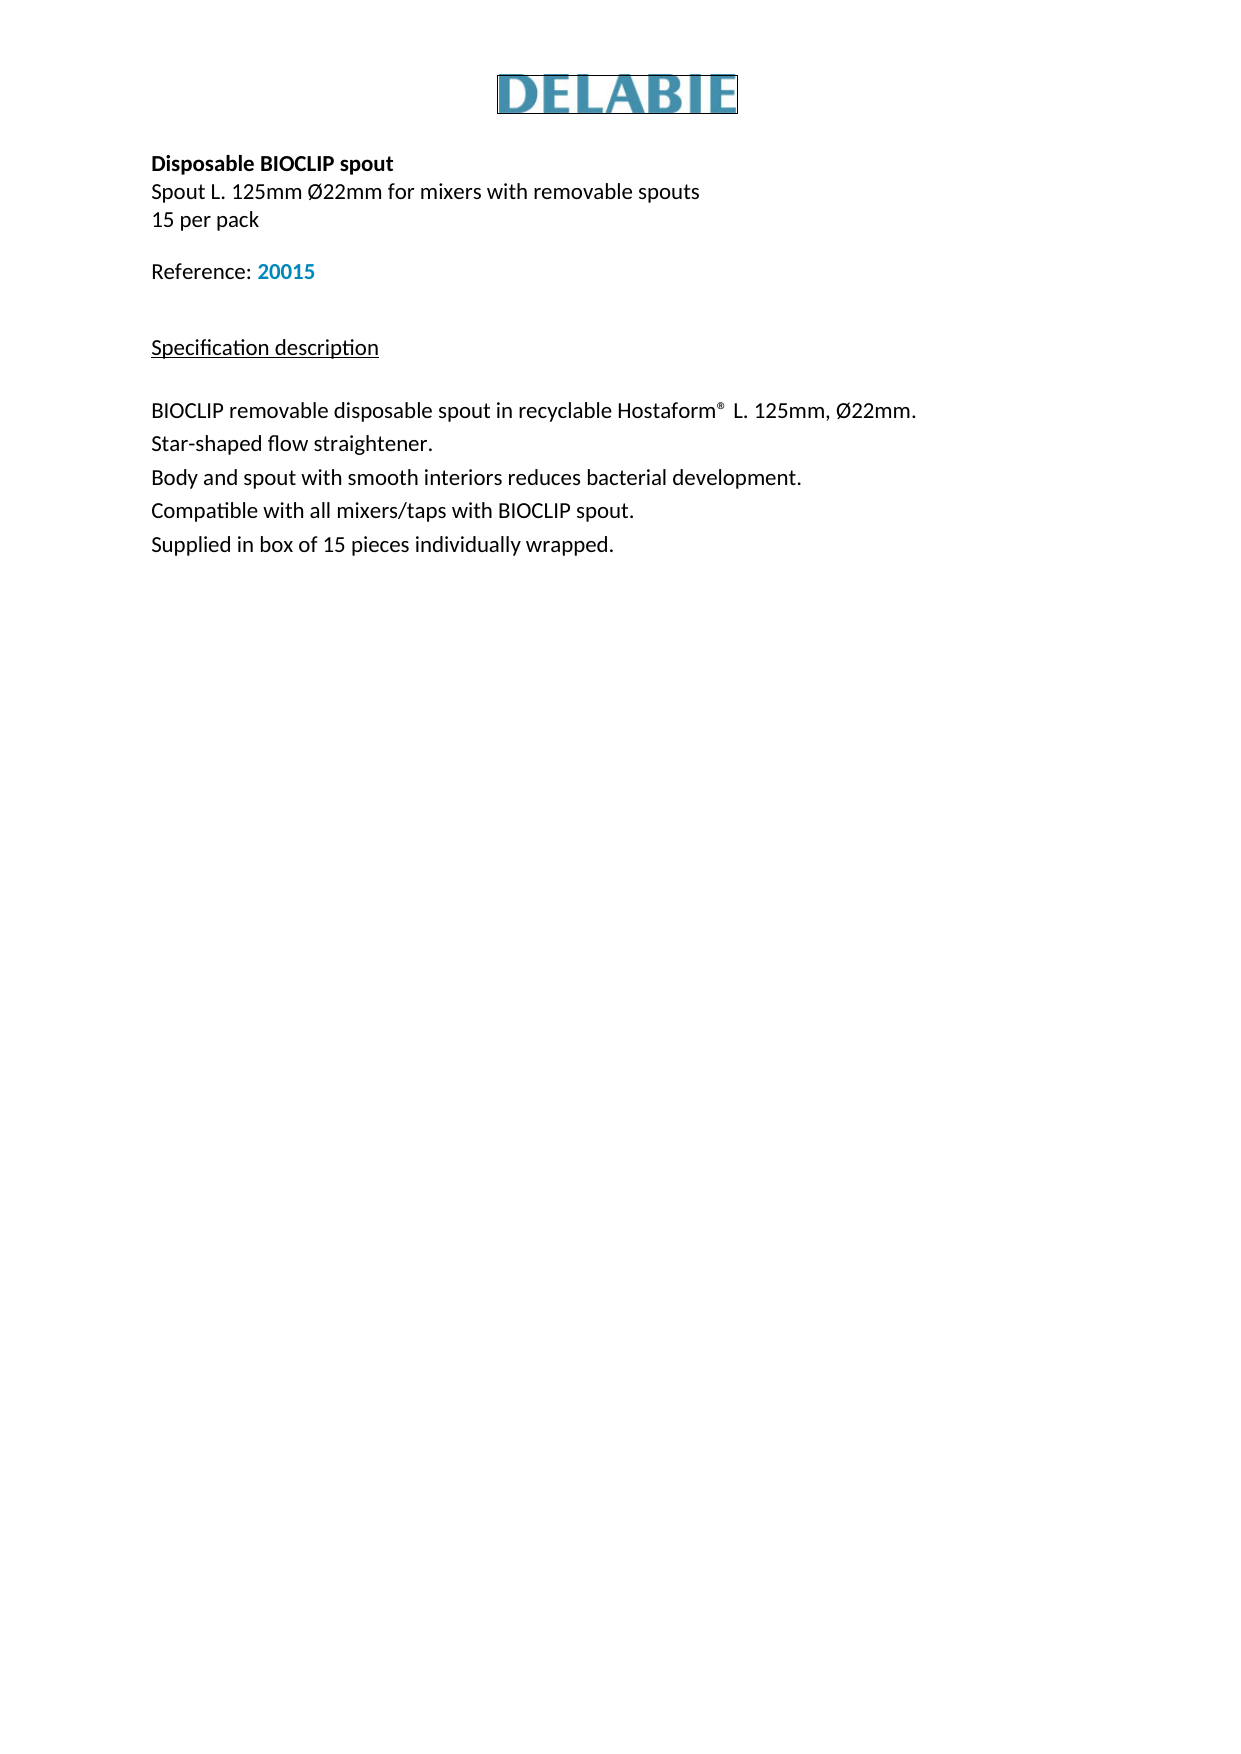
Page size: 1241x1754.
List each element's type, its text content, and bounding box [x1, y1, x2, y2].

text BIOCLIP removable disposable spout in recyclable Hostaform® L. 125mm, Ø22mm. [151, 396, 1084, 424]
text Star-shaped flow straightener. [151, 429, 1084, 458]
text Supplied in box of 15 pieces individually wrapped. [151, 530, 1084, 558]
text Reference: 20015 [151, 257, 1084, 285]
text 15 per pack [151, 205, 1084, 233]
text Spout L. 125mm Ø22mm for mixers with removable spouts [151, 177, 1084, 205]
text Compatible with all mixers/taps with BIOCLIP spout. [151, 497, 1084, 525]
text Disposable BIOCLIP spout [151, 149, 1084, 177]
picture [498, 76, 737, 113]
text Body and spout with smooth interiors reduces bacterial development. [151, 463, 1084, 491]
text Specification description [151, 333, 1084, 361]
